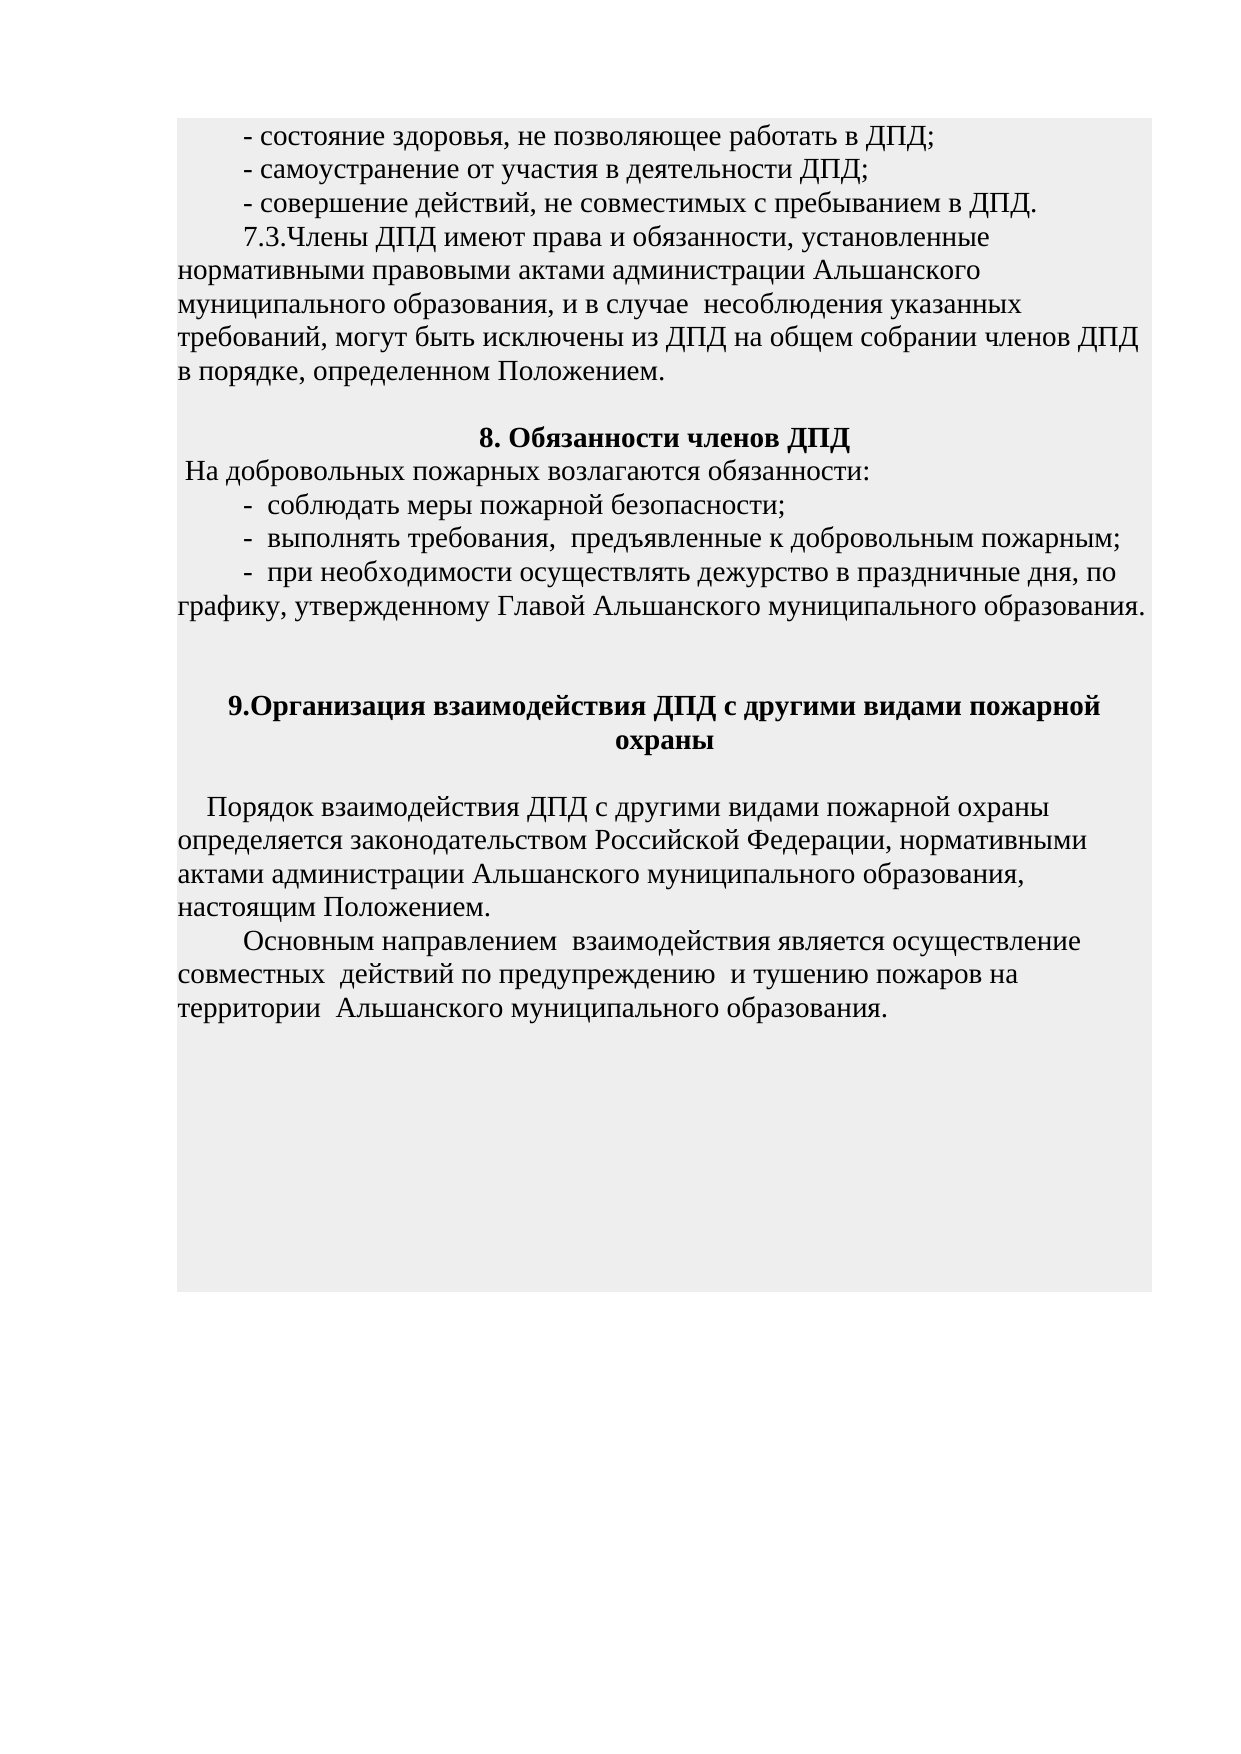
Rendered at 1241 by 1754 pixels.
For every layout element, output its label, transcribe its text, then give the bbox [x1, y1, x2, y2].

text На добровольных пожарных возлагаются обязанности: [177, 453, 1152, 487]
text Порядок взаимодействия ДПД с другими видами пожарной охраны определяется законодательством Российской Федерации, нормативными актами администрации Альшанского муниципального образования, настоящим Положением. [177, 789, 1152, 923]
text - самоустранение от участия в деятельности ДПД; [177, 152, 1152, 185]
text - выполнять требования, предъявленные к добровольным пожарным; [177, 521, 1152, 554]
text 8. Обязанности членов ДПД [177, 420, 1152, 453]
text - соблюдать меры пожарной безопасности; [177, 487, 1152, 521]
text 9.Организация взаимодействия ДПД с другими видами пожарной охраны [177, 688, 1152, 755]
text - совершение действий, не совместимых с пребыванием в ДПД. [177, 185, 1152, 219]
text - при необходимости осуществлять дежурство в праздничные дня, по графику, утвержденному Главой Альшанского муниципального образования. [177, 554, 1152, 621]
text Основным направлением взаимодействия является осуществление совместных действий по предупреждению и тушению пожаров на территории Альшанского муниципального образования. [177, 923, 1152, 1024]
text 7.3.Члены ДПД имеют права и обязанности, установленные нормативными правовыми актами администрации Альшанского муниципального образования, и в случае несоблюдения указанных требований, могут быть исключены из ДПД на общем собрании членов ДПД в порядке, определенном Положением. [177, 219, 1152, 386]
text - состояние здоровья, не позволяющее работать в ДПД; [177, 118, 1152, 152]
